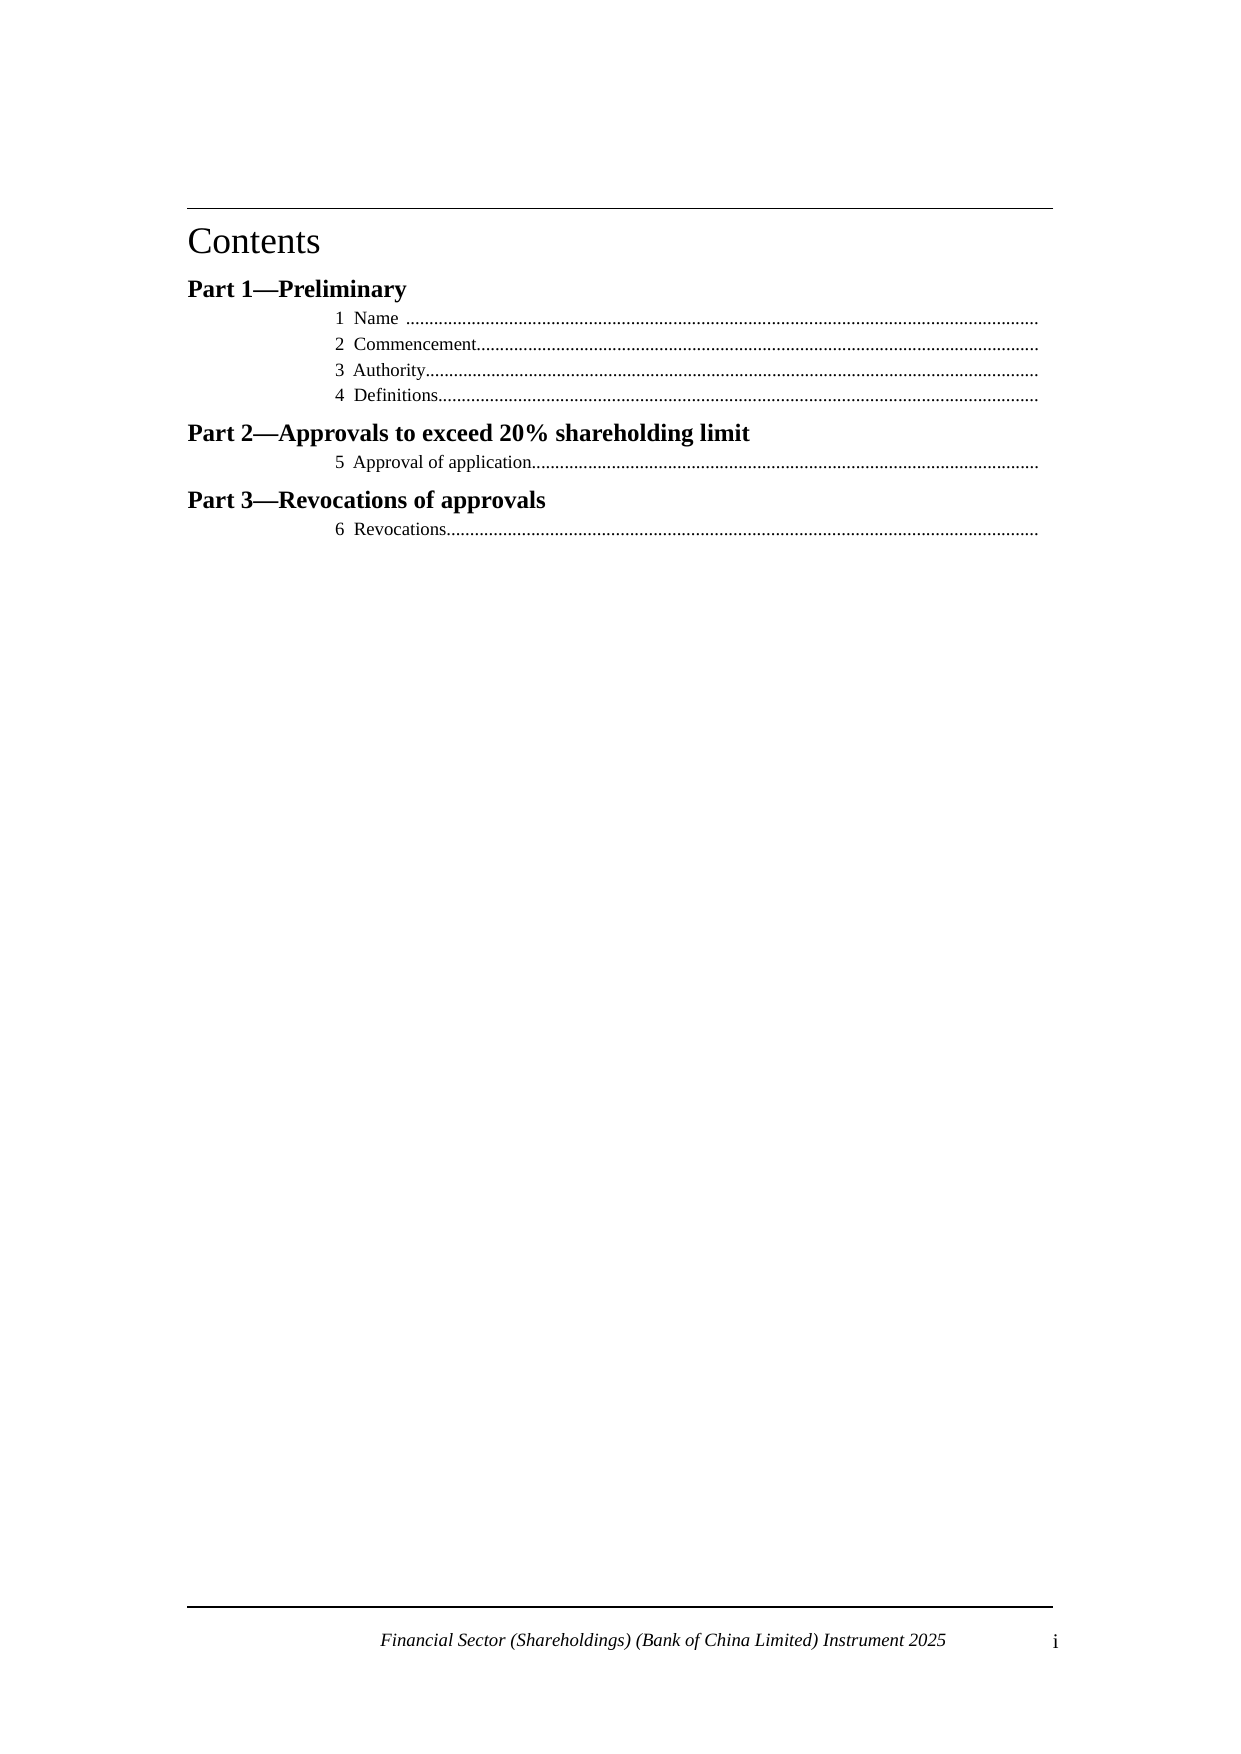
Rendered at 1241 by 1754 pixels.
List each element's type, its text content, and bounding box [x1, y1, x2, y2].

text Part 1—Preliminary 1 [187, 274, 994, 303]
text 2 Commencement 1 [335, 333, 994, 354]
text 4 Definitions 1 [335, 384, 994, 406]
text 1 Name 1 [335, 307, 994, 329]
text Part 2—Approvals to exceed 20% shareholding limit 2 [187, 418, 994, 447]
text 3 Authority 1 [335, 359, 994, 380]
text Part 3—Revocations of approvals 3 [187, 485, 994, 514]
text 5 Approval of application 2 [335, 451, 994, 473]
text Contents [187, 219, 1053, 262]
text 6 Revocations 3 [335, 518, 994, 540]
